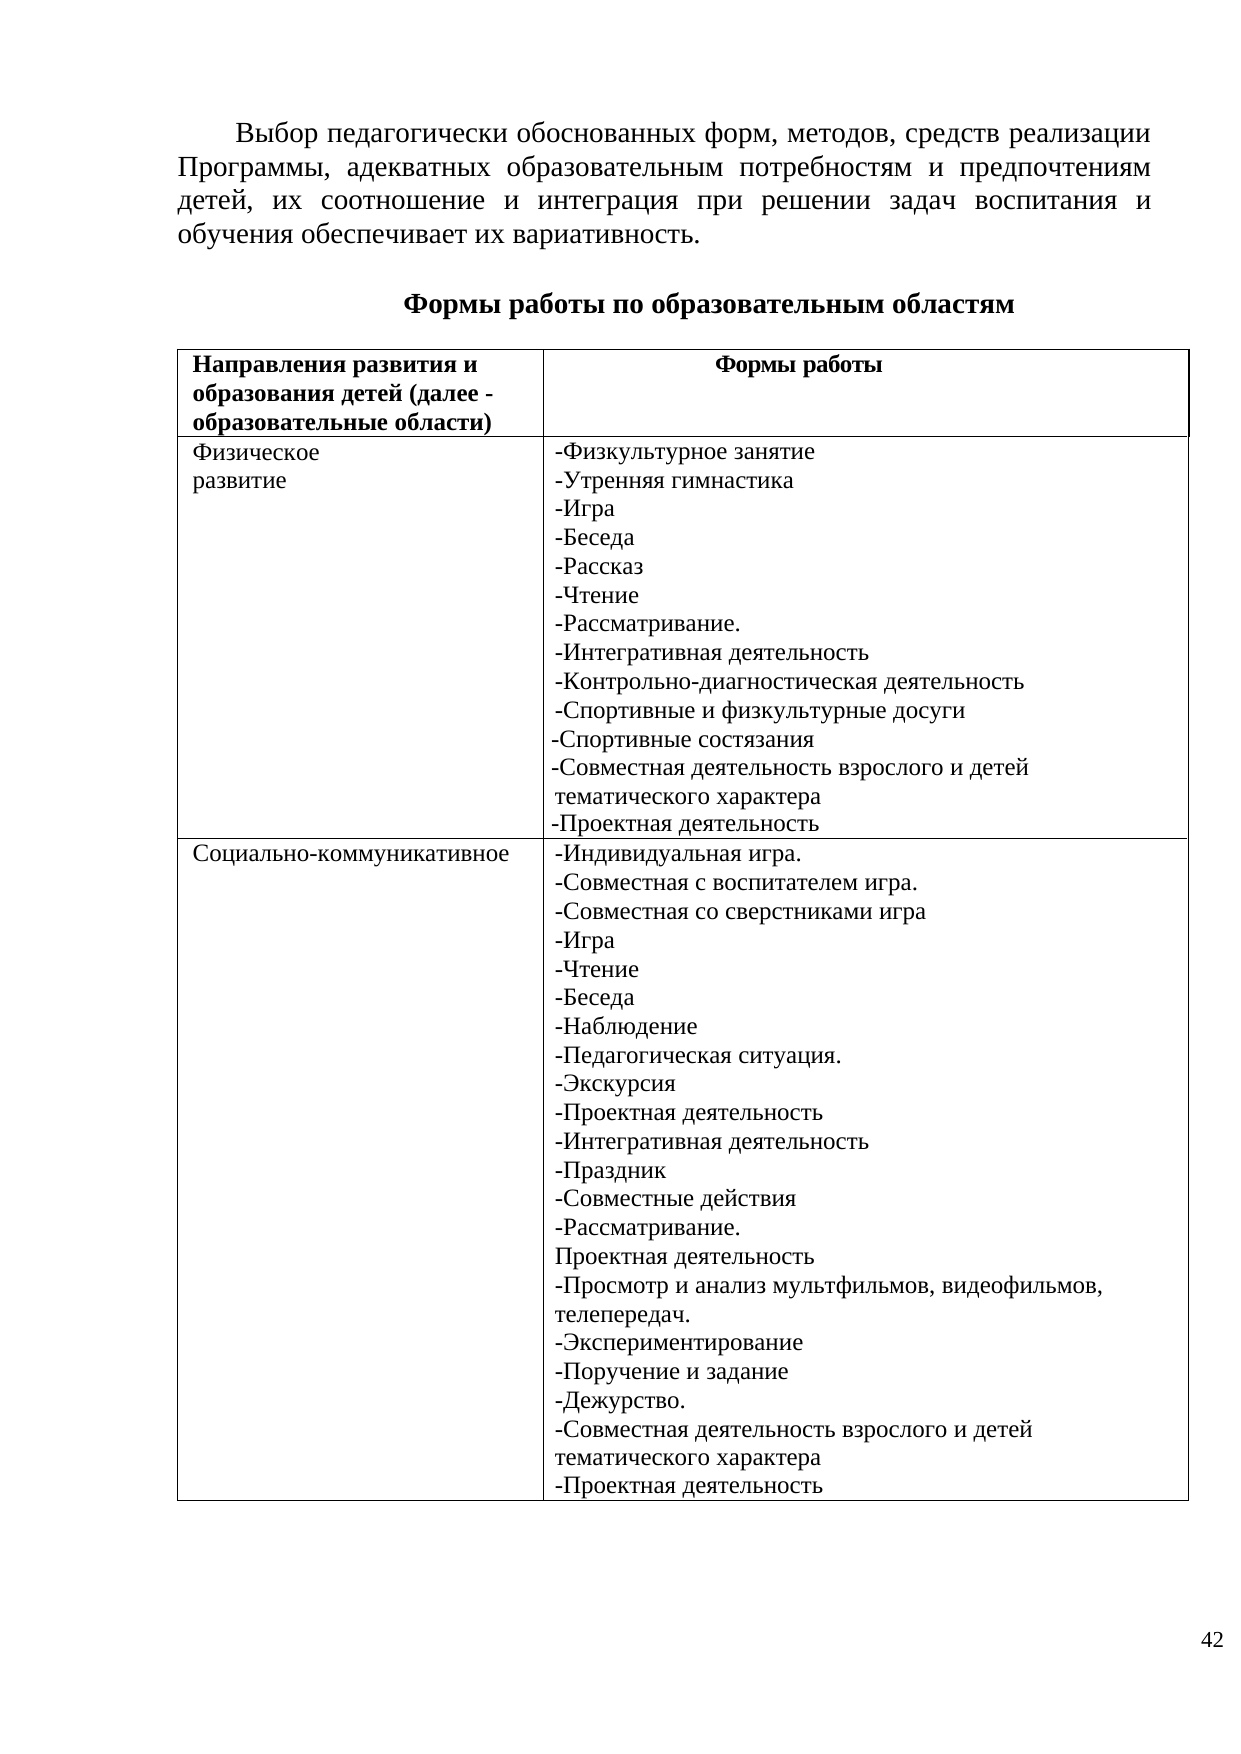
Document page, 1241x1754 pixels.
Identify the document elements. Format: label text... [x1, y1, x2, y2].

table_cell Физическое развитие [178, 437, 543, 838]
text Выбор педагогически обоснованных форм, методов, средств реализации Программы, адекватных образовательным потребностям и предпочтениям детей, их соотношение и интеграция при решении задач воспитания и обучения обеспечивает их вариативность. [177, 115, 1151, 249]
table_header Направления развития и образования детей (далее - образовательные области) [178, 350, 543, 436]
table_cell -Индивидуальная игра. -Совместная с воспитателем игра. -Совместная со сверстниками игра -Игра -Чтение -Беседа -Наблюдение -Педагогическая ситуация. -Экскурсия -Проектная деятельность -Интегративная деятельность -Праздник -Совместные действия -Рассматривание. Проектная деятельность -Просмотр и анализ мультфильмов, видеофильмов, телепередач. -Экспериментирование -Поручение и задание -Дежурство. -Совместная деятельность взрослого и детей тематического характера -Проектная деятельность [544, 838, 1188, 1499]
table_header Формы работы [544, 350, 1188, 436]
table_cell -Физкультурное занятие -Утренняя гимнастика -Игра -Беседа -Рассказ -Чтение -Рассматривание. -Интегративная деятельность -Контрольно-диагностическая деятельность -Спортивные и физкультурные досуги -Спортивные состязания -Совместная деятельность взрослого и детей тематического характера -Проектная деятельность [544, 436, 1188, 838]
table_cell Социально-коммуникативное [178, 839, 543, 1499]
subtitle Формы работы по образовательным областям [212, 286, 1206, 319]
